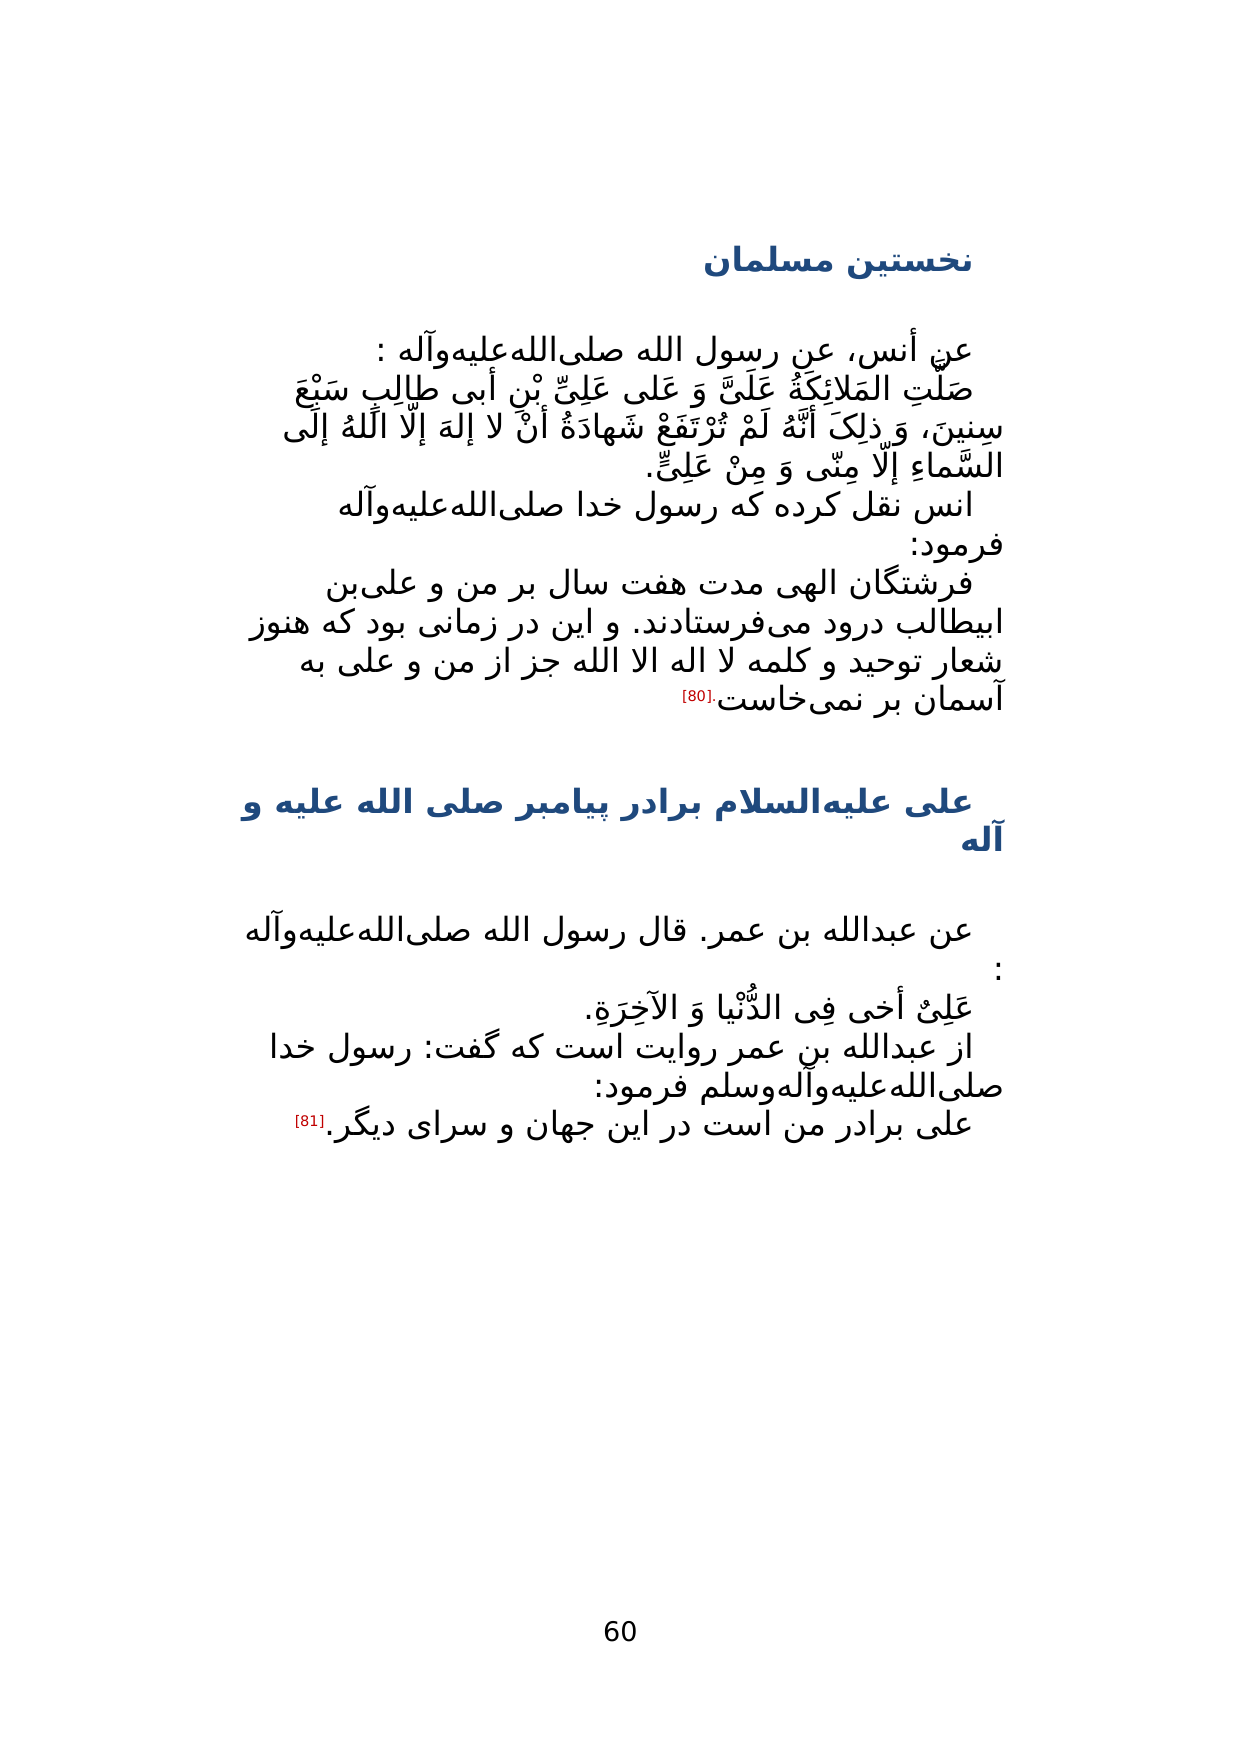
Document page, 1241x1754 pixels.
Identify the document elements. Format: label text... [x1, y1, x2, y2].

text عن عبدالله بن عمر. قال رسول الله صلى‌الله‌عليه‌وآله : [236, 911, 1004, 988]
subtitle نخستین مسلمان [236, 241, 1004, 279]
text از عبدالله بن عمر روایت است که گفت: رسول خدا صلى‌الله‌عليه‌وآله‌وسلم فرمود: [236, 1027, 1004, 1105]
text صَلَّتِ المَلائِکَةُ عَلَیَّ وَ عَلی عَلِیِّ بْنِ أبی طالِبٍ سَبْعَ سِنینَ، وَ ذلِکَ أنَّهُ لَمْ تُرْتَفَعْ شَهادَةُ أنْ لا إلهَ إلّا اللهُ إلَی السَّماءِ إلّا مِنّی وَ مِنْ عَلِیٍّ. [236, 369, 1004, 486]
text انس نقل کرده که رسول خدا صلى‌الله‌عليه‌وآله فرمود: [236, 486, 1004, 563]
text عن أنس، عن رسول الله صلى‌الله‌عليه‌وآله : [236, 330, 1004, 369]
text فرشتگان الهی مدت هفت سال بر من و علی‌بن ابیطالب درود می‌فرستادند. و این در زمانی بود که هنوز شعار توحید و کلمه لا اله الا الله جز از من و علی به آسمان بر نمی‌خاست.[80] [236, 563, 1004, 719]
subtitle علی علیه‌السلام برادر پیامبر صلی الله علیه و آله [236, 782, 1004, 860]
text عَلِیٌ أخی فِی الدُّنْیا وَ الآخِرَةِ. [236, 988, 1004, 1027]
text علی برادر من است در این جهان و سرای دیگر.[81] [236, 1105, 1004, 1144]
